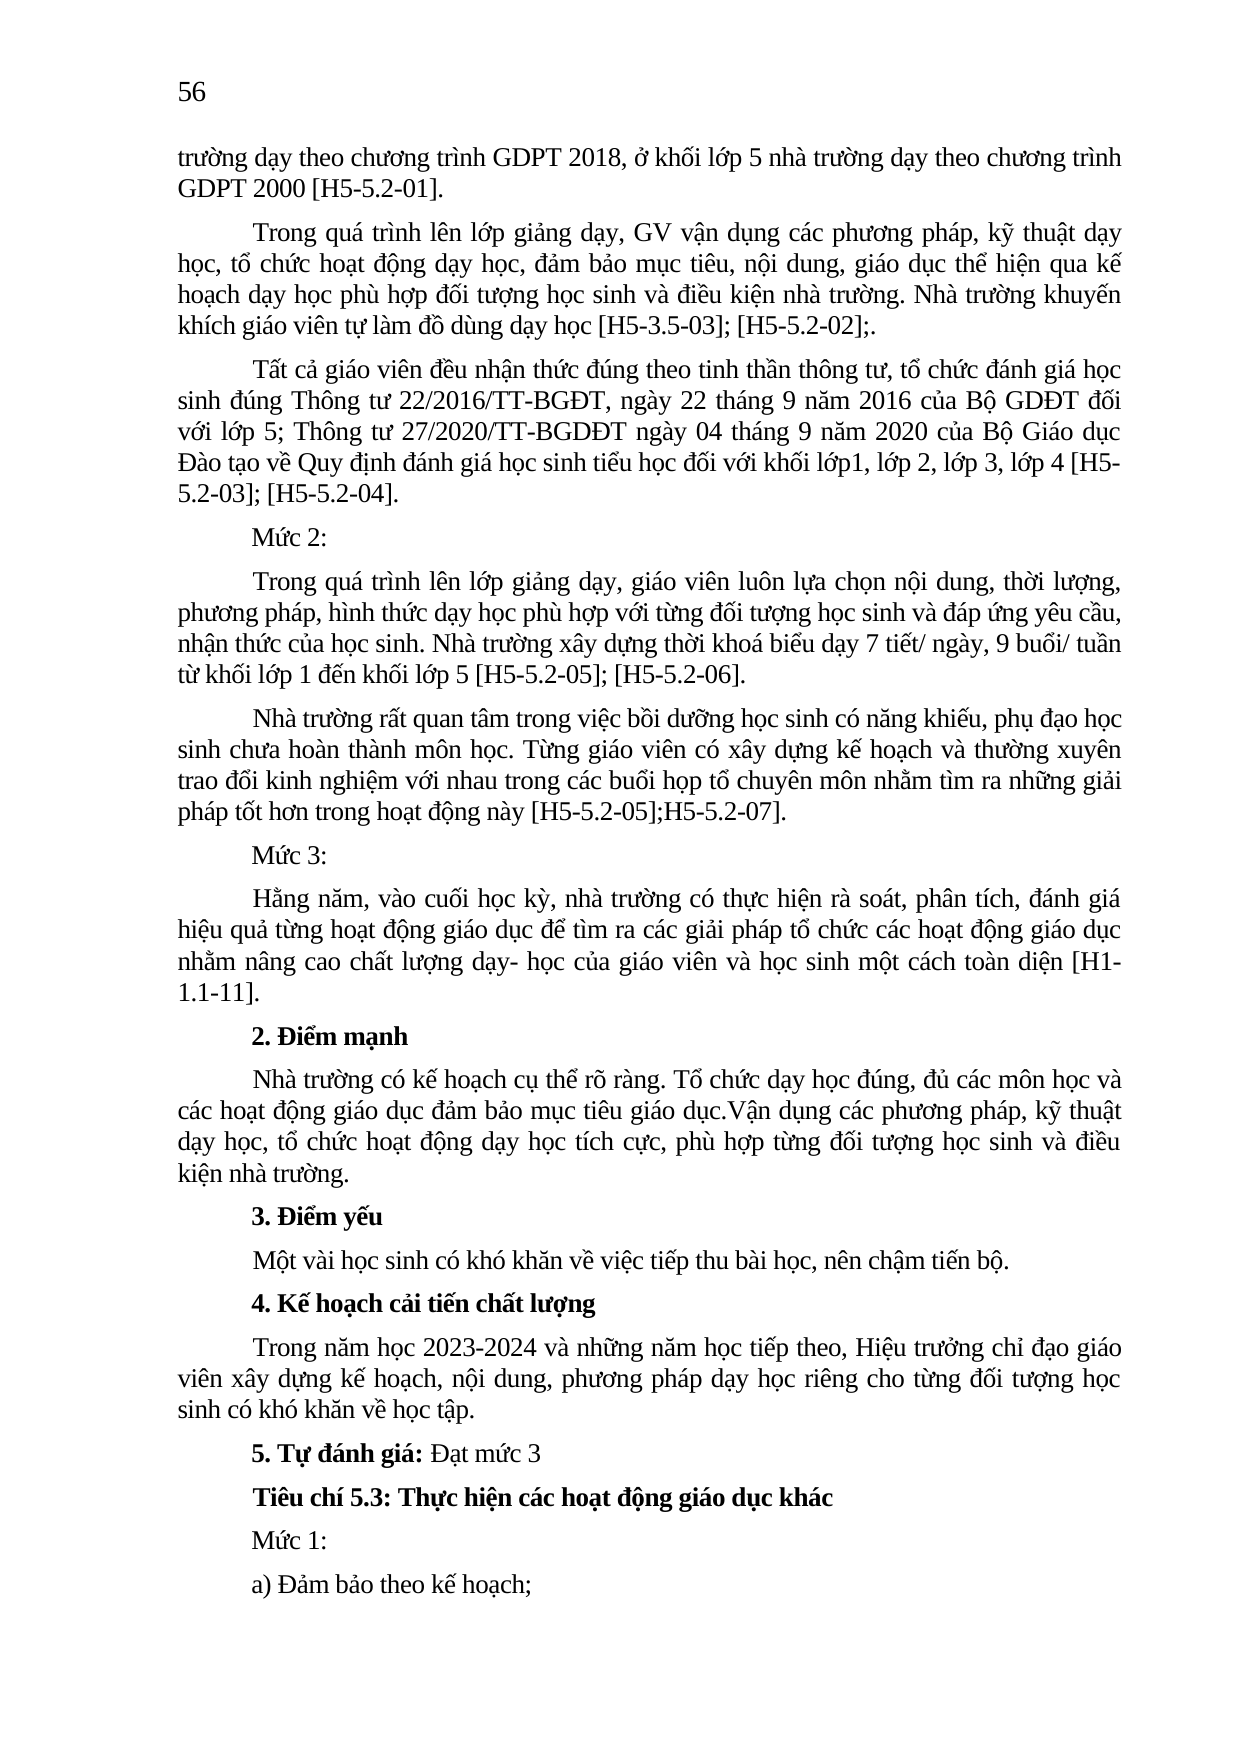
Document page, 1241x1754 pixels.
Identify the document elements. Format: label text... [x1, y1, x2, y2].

text Tất cả giáo viên đều nhận thức đúng theo tinh thần thông tư, tổ chức đánh giá học sinh đúng Thông tư 22/2016/TT-BGĐT, ngày 22 tháng 9 năm 2016 của Bộ GDĐT đối với lớp 5; Thông tư 27/2020/TT-BGDĐT ngày 04 tháng 9 năm 2020 của Bộ Giáo dục Đào tạo về Quy định đánh giá học sinh tiểu học đối với khối lớp1, lớp 2, lớp 3, lớp 4 [H5-5.2-03]; [H5-5.2-04]. [177, 353, 1122, 508]
text 3. Điểm yếu [177, 1200, 1122, 1231]
title Tiêu chí 5.3: Thực hiện các hoạt động giáo dục khác [177, 1481, 1122, 1512]
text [177, 141, 1122, 203]
text Hằng năm, vào cuối học kỳ, nhà trường có thực hiện rà soát, phân tích, đánh giá hiệu quả từng hoạt động giáo dục để tìm ra các giải pháp tổ chức các hoạt động giáo dục nhằm nâng cao chất lượng dạy- học của giáo viên và học sinh một cách toàn diện [H1-1.1-11]. [177, 882, 1122, 1007]
text 5. Tự đánh giá: Đạt mức 3 [177, 1437, 1122, 1468]
text Mức 3: [177, 839, 1122, 870]
text Trong năm học 2023-2024 và những năm học tiếp theo, Hiệu trưởng chỉ đạo giáo viên xây dựng kế hoạch, nội dung, phương pháp dạy học riêng cho từng đối tượng học sinh có khó khăn về học tập. [177, 1331, 1122, 1425]
text Trong quá trình lên lớp giảng dạy, giáo viên luôn lựa chọn nội dung, thời lượng, phương pháp, hình thức dạy học phù hợp với từng đối tượng học sinh và đáp ứng yêu cầu, nhận thức của học sinh. Nhà trường xây dựng thời khoá biểu dạy 7 tiết/ ngày, 9 buổi/ tuần từ khối lớp 1 đến khối lớp 5 [H5-5.2-05]; [H5-5.2-06]. [177, 565, 1122, 689]
text Một vài học sinh có khó khăn về việc tiếp thu bài học, nên chậm tiến bộ. [177, 1244, 1122, 1275]
text 2. Điểm mạnh [177, 1019, 1122, 1051]
text Trong quá trình lên lớp giảng dạy, GV vận dụng các phương pháp, kỹ thuật dạy học, tổ chức hoạt động dạy học, đảm bảo mục tiêu, nội dung, giáo dục thể hiện qua kế hoạch dạy học phù hợp đối tượng học sinh và điều kiện nhà trường. Nhà trường khuyến khích giáo viên tự làm đồ dùng dạy học [H5-3.5-03]; [H5-5.2-02];. [177, 216, 1122, 340]
text a) Đảm bảo theo kế hoạch; [177, 1568, 1122, 1599]
text 4. Kế hoạch cải tiến chất lượng [177, 1288, 1122, 1319]
text Mức 2: [177, 521, 1122, 552]
text Nhà trường có kế hoạch cụ thể rõ ràng. Tổ chức dạy học đúng, đủ các môn học và các hoạt động giáo dục đảm bảo mục tiêu giáo dục.Vận dụng các phương pháp, kỹ thuật dạy học, tổ chức hoạt động dạy học tích cực, phù hợp từng đối tượng học sinh và điều kiện nhà trường. [177, 1063, 1122, 1188]
text Mức 1: [177, 1524, 1122, 1556]
text Nhà trường rất quan tâm trong việc bồi dưỡng học sinh có năng khiếu, phụ đạo học sinh chưa hoàn thành môn học. Từng giáo viên có xây dựng kế hoạch và thường xuyên trao đổi kinh nghiệm với nhau trong các buổi họp tổ chuyên môn nhằm tìm ra những giải pháp tốt hơn trong hoạt động này [H5-5.2-05];H5-5.2-07]. [177, 702, 1122, 826]
